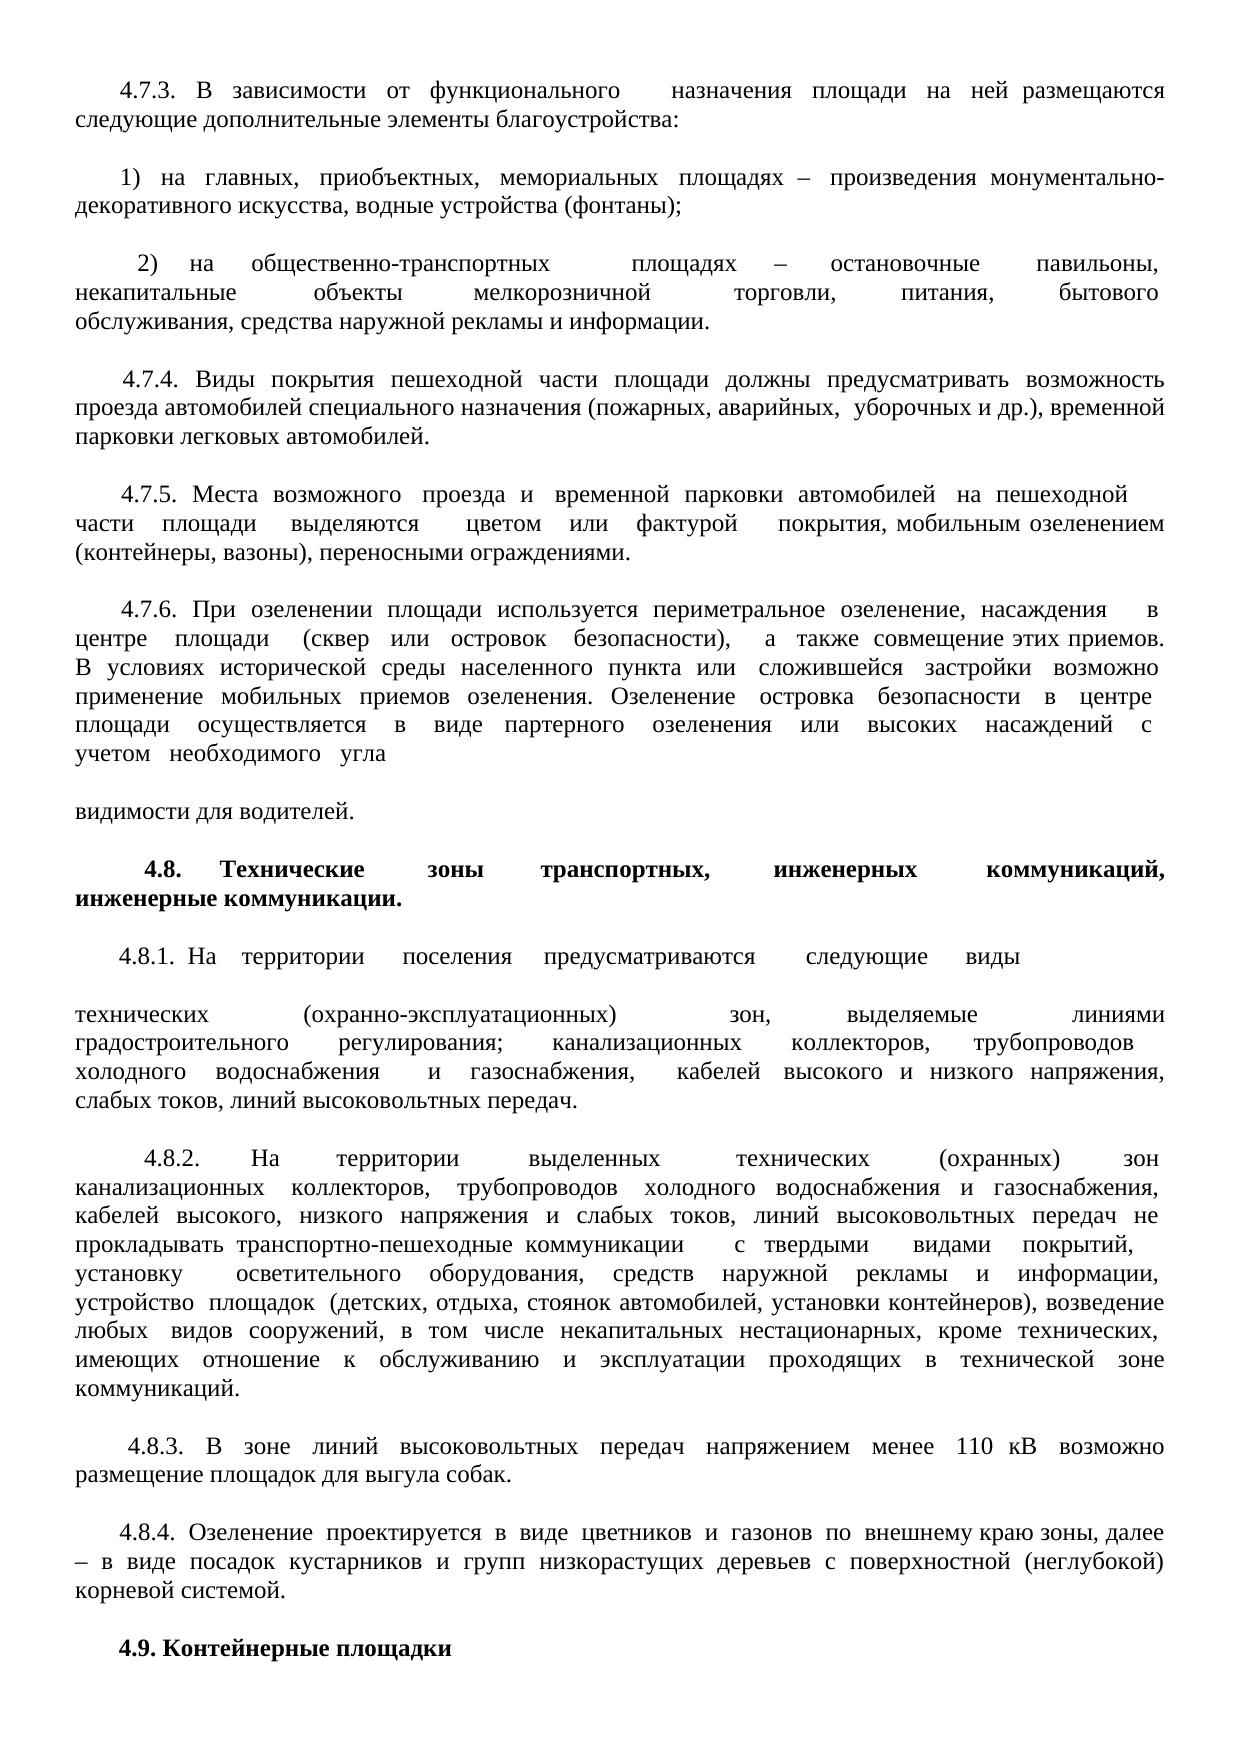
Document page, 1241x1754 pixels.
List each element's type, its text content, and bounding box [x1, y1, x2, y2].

text 4.8.2. На территории выделенных технических (охранных) зон канализационных коллекторов, трубопроводов холодного водоснабжения и газоснабжения, кабелей высокого, низкого напряжения и слабых токов, линий высоковольтных передач не прокладывать транспортно-пешеходные коммуникации с твердыми видами покрытий, установку осветительного оборудования, средств наружной рекламы и информации, устройство площадок (детских, отдыха, стоянок автомобилей, установки контейнеров), возведение любых видов сооружений, в том числе некапитальных нестационарных, кроме технических, имеющих отношение к обслуживанию и эксплуатации проходящих в технической зоне коммуникаций. [75, 1143, 1165, 1402]
text 4.7.6. При озеленении площади используется периметральное озеленение, насаждения в центре площади (сквер или островок безопасности), а также совмещение этих приемов. В условиях исторической среды населенного пункта или сложившейся застройки возможно применение мобильных приемов озеленения. Озеленение островка безопасности в центре площади осуществляется в виде партерного озеленения или высоких насаждений с учетом необходимого угла [75, 594, 1165, 767]
text 4.8.1. На территории поселения предусматриваются следующие виды [75, 941, 1165, 969]
text видимости для водителей. [75, 796, 1165, 825]
text 2) на общественно-транспортных площадях – остановочные павильоны, некапитальные объекты мелкорозничной торговли, питания, бытового обслуживания, средства наружной рекламы и информации. [75, 248, 1165, 334]
text 1) на главных, приобъектных, мемориальных площадях – произведения монументально-декоративного искусства, водные устройства (фонтаны); [75, 162, 1165, 219]
text 4.8.4. Озеленение проектируется в виде цветников и газонов по внешнему краю зоны, далее – в виде посадок кустарников и групп низкорастущих деревьев с поверхностной (неглубокой) корневой системой. [75, 1517, 1165, 1604]
text 4.8.3. В зоне линий высоковольтных передач напряжением менее 110 кВ возможно размещение площадок для выгула собак. [75, 1431, 1165, 1488]
text 4.7.4. Виды покрытия пешеходной части площади должны предусматривать возможность проезда автомобилей специального назначения (пожарных, аварийных, уборочных и др.), временной парковки легковых автомобилей. [75, 364, 1165, 450]
text 4.9. Контейнерные площадки [75, 1633, 1165, 1662]
text 4.8. Технические зоны транспортных, инженерных коммуникаций, инженерные коммуникации. [75, 854, 1165, 912]
text технических (охранно-эксплуатационных) зон, выделяемые линиями градостроительного регулирования; канализационных коллекторов, трубопроводов холодного водоснабжения и газоснабжения, кабелей высокого и низкого напряжения, слабых токов, линий высоковольтных передач. [75, 999, 1165, 1114]
text 4.7.3. В зависимости от функционального назначения площади на ней размещаются следующие дополнительные элементы благоустройства: [75, 75, 1165, 132]
text 4.7.5. Места возможного проезда и временной парковки автомобилей на пешеходной части площади выделяются цветом или фактурой покрытия, мобильным озеленением (контейнеры, вазоны), переносными ограждениями. [75, 479, 1165, 565]
